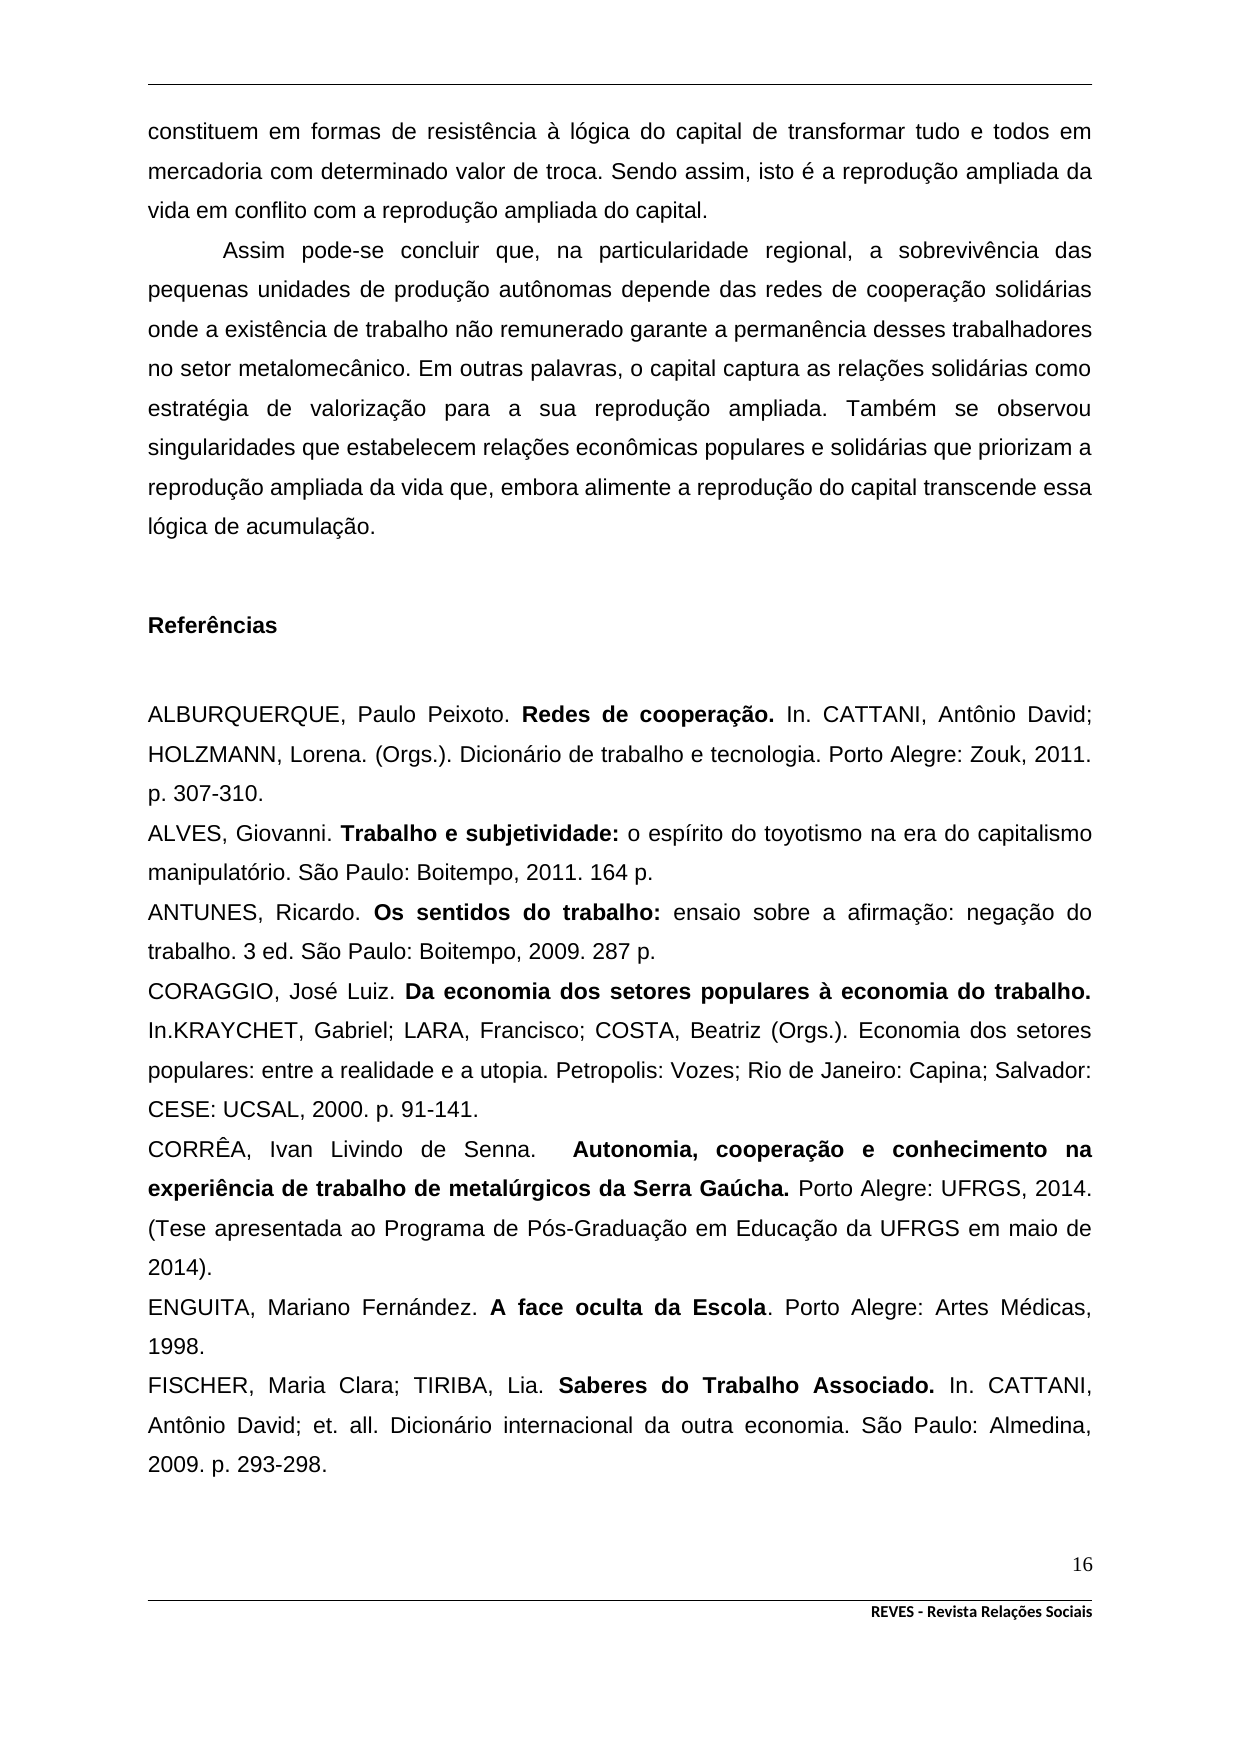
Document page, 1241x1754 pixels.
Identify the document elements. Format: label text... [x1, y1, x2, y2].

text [148, 118, 1092, 223]
text ANTUNES, Ricardo. Os sentidos do trabalho: ensaio sobre a afirmação: negação do trabalho. 3 ed. São Paulo: Boitempo, 2009. 287 p. [148, 899, 1092, 964]
text Assim pode-se concluir que, na particularidade regional, a sobrevivência das pequenas unidades de produção autônomas depende das redes de cooperação solidárias onde a existência de trabalho não remunerado garante a permanência desses trabalhadores no setor metalomecânico. Em outras palavras, o capital captura as relações solidárias como estratégia de valorização para a sua reprodução ampliada. Também se observou singularidades que estabelecem relações econômicas populares e solidárias que priorizam a reprodução ampliada da vida que, embora alimente a reprodução do capital transcende essa lógica de acumulação. [148, 237, 1092, 539]
text ALVES, Giovanni. Trabalho e subjetividade: o espírito do toyotismo na era do capitalismo manipulatório. São Paulo: Boitempo, 2011. 164 p. [148, 820, 1092, 886]
text CORAGGIO, José Luiz. Da economia dos setores populares à economia do trabalho. In.KRAYCHET, Gabriel; LARA, Francisco; COSTA, Beatriz (Orgs.). Economia dos setores populares: entre a realidade e a utopia. Petropolis: Vozes; Rio de Janeiro: Capina; Salvador: CESE: UCSAL, 2000. p. 91-141. [148, 978, 1092, 1122]
text FISCHER, Maria Clara; TIRIBA, Lia. Saberes do Trabalho Associado. In. CATTANI, Antônio David; et. all. Dicionário internacional da outra economia. São Paulo: Almedina, 2009. p. 293-298. [148, 1372, 1092, 1478]
text CORRÊA, Ivan Livindo de Senna. Autonomia, cooperação e conhecimento na experiência de trabalho de metalúrgicos da Serra Gaúcha. Porto Alegre: UFRGS, 2014. (Tese apresentada ao Programa de Pós-Graduação em Educação da UFRGS em maio de 2014). [148, 1136, 1092, 1280]
text ALBURQUERQUE, Paulo Peixoto. Redes de cooperação. In. CATTANI, Antônio David; HOLZMANN, Lorena. (Orgs.). Dicionário de trabalho e tecnologia. Porto Alegre: Zouk, 2011. p. 307-310. [148, 701, 1092, 807]
list Referências [148, 612, 1092, 638]
text ENGUITA, Mariano Fernández. A face oculta da Escola. Porto Alegre: Artes Médicas, 1998. [148, 1293, 1092, 1359]
